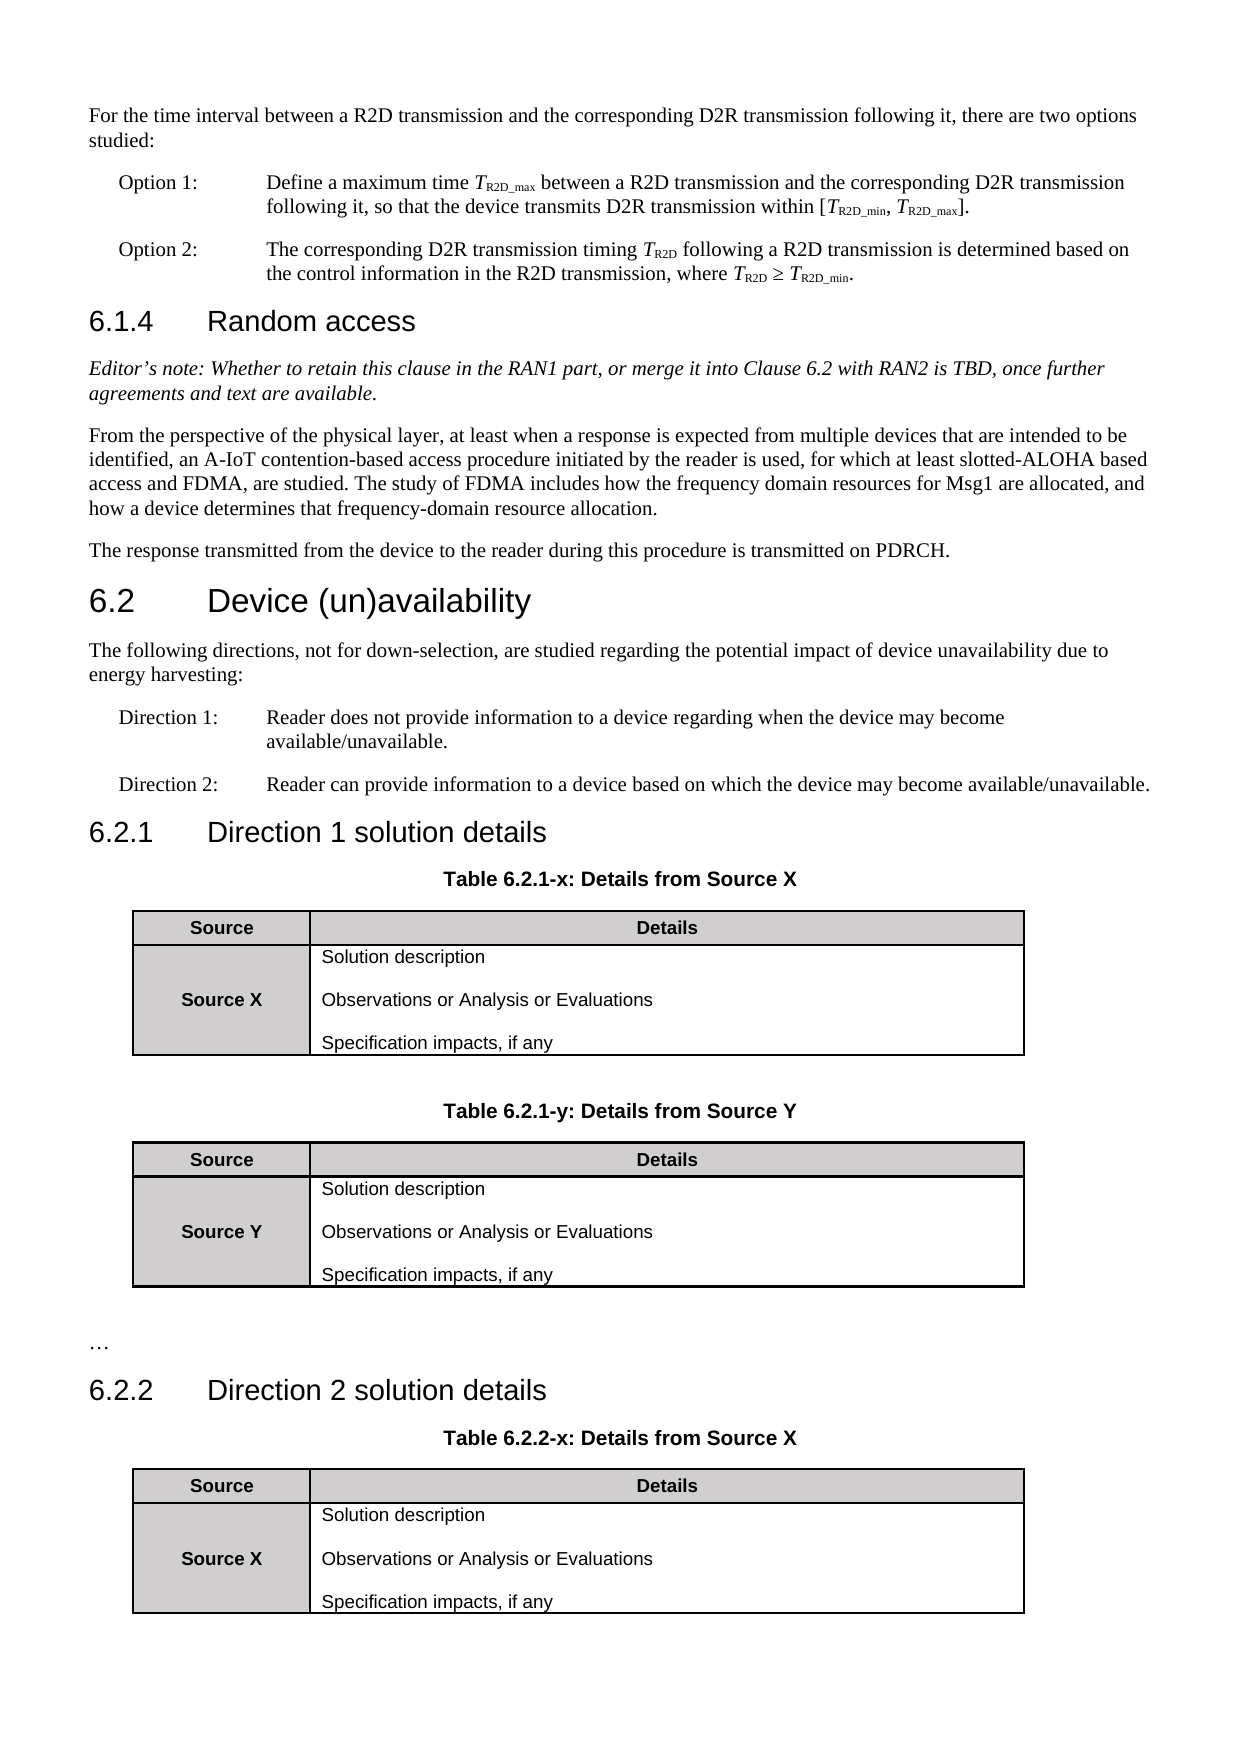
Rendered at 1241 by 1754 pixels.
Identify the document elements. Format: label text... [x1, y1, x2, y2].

subtitle 6.2 Device (un)availability [89, 581, 1152, 619]
subtitle 6.2.1 Direction 1 solution details [89, 815, 1152, 848]
text Editor’s note: Whether to retain this clause in the RAN1 part, or merge it into Clause 6.2 with RAN2 is TBD, once further agreements and text are available. [89, 356, 1152, 404]
table_cell Source X [134, 946, 309, 1054]
text Option 1: Define a maximum time TR2D_max between a R2D transmission and the corresponding D2R transmission following it, so that the device transmits D2R transmission within [TR2D_min, TR2D_max]. [118, 170, 1152, 218]
subtitle 6.1.4 Random access [89, 304, 1152, 338]
text The following directions, not for down-selection, are studied regarding the potential impact of device unavailability due to energy harvesting: [89, 638, 1152, 686]
table_cell Source Y [134, 1178, 309, 1285]
table_cell Solution description Observations or Analysis or Evaluations Specification impacts, if any [311, 946, 1023, 1054]
table_cell Source X [134, 1504, 309, 1612]
table_header Details [311, 1470, 1023, 1502]
table_header Details [311, 1144, 1023, 1175]
table_header Source [134, 1470, 309, 1502]
text Table 6.2.1-x: Details from Source X [89, 867, 1152, 891]
text Option 2: The corresponding D2R transmission timing TR2D following a R2D transmission is determined based on the control information in the R2D transmission, where TR2D ≥ TR2D_min. [118, 237, 1152, 285]
text Table 6.2.1-y: Details from Source Y [89, 1099, 1152, 1123]
table_cell Solution description Observations or Analysis or Evaluations Specification impacts, if any [311, 1178, 1023, 1285]
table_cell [311, 1504, 1023, 1612]
text The response transmitted from the device to the reader during this procedure is transmitted on PDRCH. [89, 538, 1152, 562]
text … [89, 1330, 1152, 1354]
text Direction 1: Reader does not provide information to a device regarding when the device may become available/unavailable. [118, 705, 1152, 753]
text Direction 2: Reader can provide information to a device based on which the device may become available/unavailable. [118, 772, 1152, 796]
text For the time interval between a R2D transmission and the corresponding D2R transmission following it, there are two options studied: [89, 103, 1152, 152]
text From the perspective of the physical layer, at least when a response is expected from multiple devices that are intended to be identified, an A-IoT contention-based access procedure initiated by the reader is used, for which at least slotted-ALOHA based access and FDMA, are studied. The study of FDMA includes how the frequency domain resources for Msg1 are allocated, and how a device determines that frequency-domain resource allocation. [89, 423, 1152, 519]
table_header Source [134, 912, 309, 944]
table_header Source [134, 1144, 309, 1175]
text Table 6.2.2-x: Details from Source X [89, 1425, 1152, 1449]
subtitle 6.2.2 Direction 2 solution details [89, 1373, 1152, 1407]
table_header Details [311, 912, 1023, 944]
